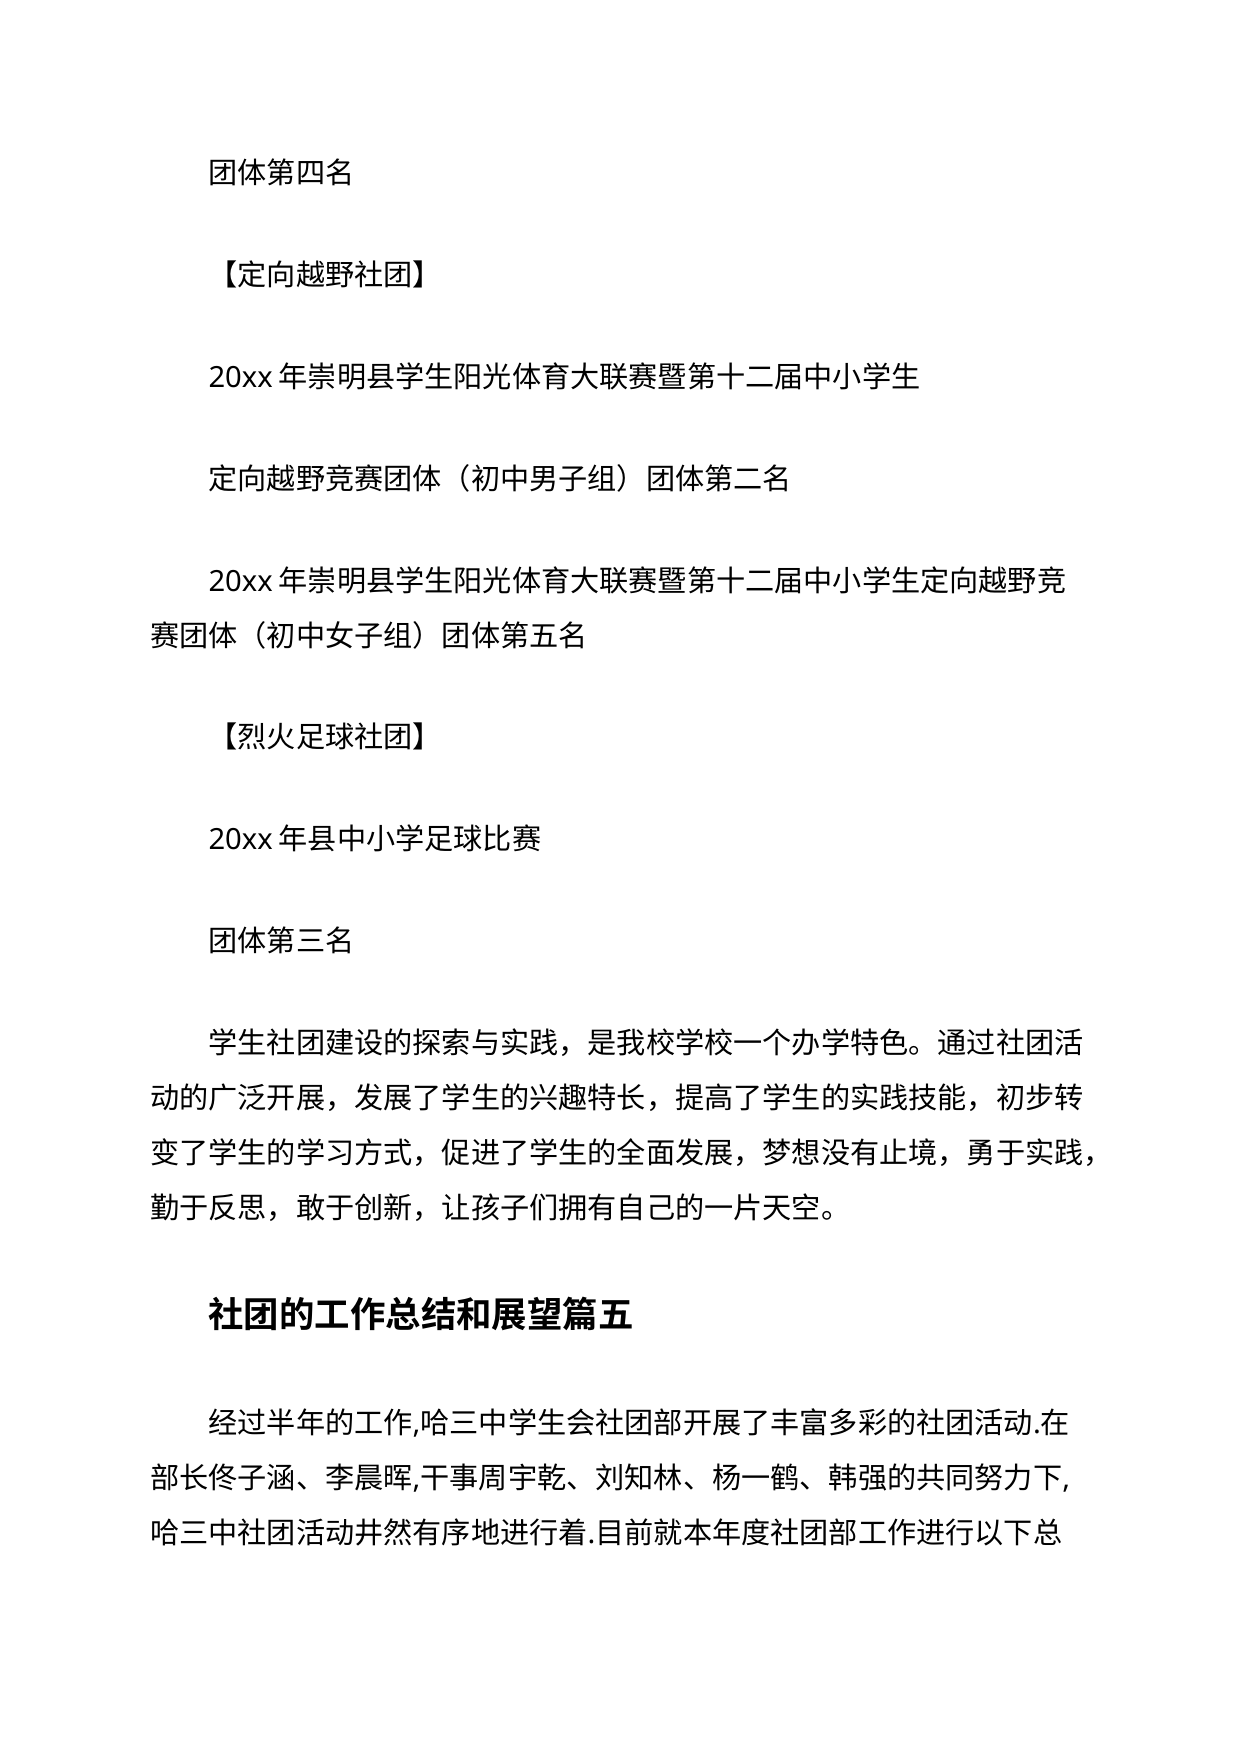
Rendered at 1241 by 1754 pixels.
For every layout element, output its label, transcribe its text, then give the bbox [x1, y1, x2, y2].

text 学生社团建设的探索与实践，是我校学校一个办学特色。通过社团活动的广泛开展，发展了学生的兴趣特长，提高了学生的实践技能，初步转变了学生的学习方式，促进了学生的全面发展，梦想没有止境，勇于实践，勤于反思，敢于创新，让孩子们拥有自己的一片天空。 [150, 1019, 1090, 1227]
text 【定向越野社团】 [150, 252, 1090, 294]
text 20xx年崇明县学生阳光体育大联赛暨第十二届中小学生定向越野竞赛团体（初中女子组）团体第五名 [150, 557, 1090, 654]
text 团体第三名 [150, 918, 1090, 960]
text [150, 1399, 1090, 1552]
text 【烈火足球社团】 [150, 714, 1090, 756]
text 20xx年崇明县学生阳光体育大联赛暨第十二届中小学生 [150, 353, 1090, 396]
text 20xx年县中小学足球比赛 [150, 816, 1090, 858]
text 团体第四名 [150, 150, 1090, 192]
text 定向越野竞赛团体（初中男子组）团体第二名 [150, 456, 1090, 498]
text 社团的工作总结和展望篇五 [150, 1286, 1090, 1337]
